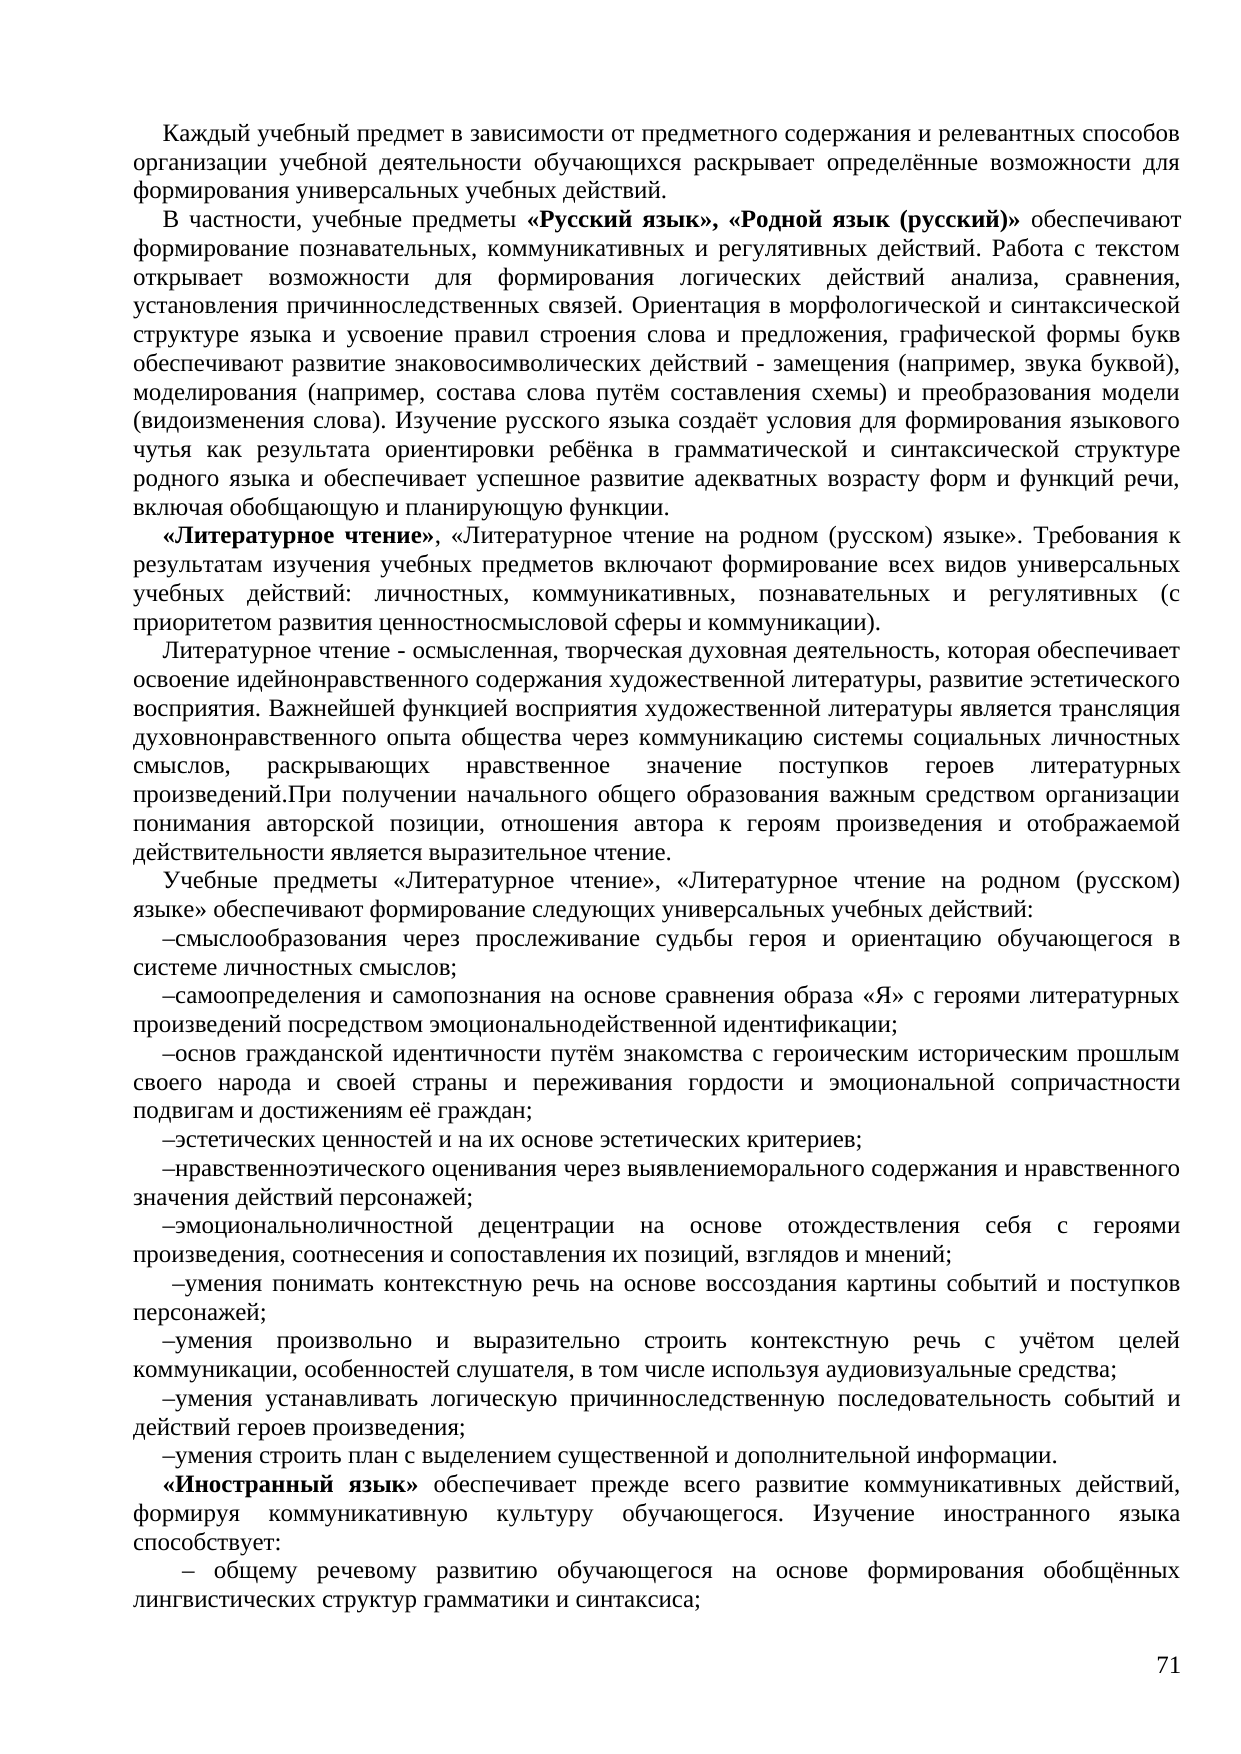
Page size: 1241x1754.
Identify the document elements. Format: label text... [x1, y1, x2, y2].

text –эмоциональноличностной децентрации на основе отождествления себя с героями произведения, соотнесения и сопоставления их позиций, взглядов и мнений; [133, 1211, 1181, 1268]
text Учебные предметы «Литературное чтение», «Литературное чтение на родном (русском) языке» обеспечивают формирование следующих универсальных учебных действий: [133, 866, 1181, 923]
text «Литературное чтение», «Литературное чтение на родном (русском) языке». Требования к результатам изучения учебных предметов включают формирование всех видов универсальных учебных действий: личностных, коммуникативных, познавательных и регулятивных (с приоритетом развития ценностносмысловой сферы и коммуникации). [133, 521, 1181, 636]
text – общему речевому развитию обучающегося на основе формирования обобщённых лингвистических структур грамматики и синтаксиса; [133, 1556, 1181, 1613]
text –умения понимать контекстную речь на основе воссоздания картины событий и поступков персонажей; [133, 1268, 1181, 1326]
text –умения произвольно и выразительно строить контекстную речь с учётом целей коммуникации, особенностей слушателя, в том числе используя аудиовизуальные средства; [133, 1326, 1181, 1383]
text Каждый учебный предмет в зависимости от предметного содержания и релевантных способов организации учебной деятельности обучающихся раскрывает определённые возможности для формирования универсальных учебных действий. [133, 118, 1181, 204]
text –смыслообразования через прослеживание судьбы героя и ориентацию обучающегося в системе личностных смыслов; [133, 923, 1181, 981]
text В частности, учебные предметы «Русский язык», «Родной язык (русский)» обеспечивают формирование познавательных, коммуникативных и регулятивных действий. Работа с текстом открывает возможности для формирования логических действий анализа, сравнения, установления причинноследственных связей. Ориентация в морфологической и синтаксической структуре языка и усвоение правил строения слова и предложения, графической формы букв обеспечивают развитие знаковосимволических действий - замещения (например, звука буквой), моделирования (например, состава слова путём составления схемы) и преобразования модели (видоизменения слова). Изучение русского языка создаёт условия для формирования языкового чутья как результата ориентировки ребёнка в грамматической и синтаксической структуре родного языка и обеспечивает успешное развитие адекватных возрасту форм и функций речи, включая обобщающую и планирующую функции. [133, 204, 1181, 521]
text –самоопределения и самопознания на основе сравнения образа «Я» с героями литературных произведений посредством эмоциональнодейственной идентификации; [133, 981, 1181, 1038]
text –умения устанавливать логическую причинноследственную последовательность событий и действий героев произведения; [133, 1383, 1181, 1441]
text Литературное чтение - осмысленная, творческая духовная деятельность, которая обеспечивает освоение идейнонравственного содержания художественной литературы, развитие эстетического восприятия. Важнейшей функцией восприятия художественной литературы является трансляция духовнонравственного опыта общества через коммуникацию системы социальных личностных смыслов, раскрывающих нравственное значение поступков героев литературных произведений.При получении начального общего образования важным средством организации понимания авторской позиции, отношения автора к героям произведения и отображаемой действительности является выразительное чтение. [133, 636, 1181, 866]
text –эстетических ценностей и на их основе эстетических критериев; [133, 1124, 1181, 1153]
text «Иностранный язык» обеспечивает прежде всего развитие коммуникативных действий, формируя коммуникативную культуру обучающегося. Изучение иностранного языка способствует: [133, 1469, 1181, 1556]
text –нравственноэтического оценивания через выявлениеморального содержания и нравственного значения действий персонажей; [133, 1153, 1181, 1211]
text –умения строить план с выделением существенной и дополнительной информации. [133, 1441, 1181, 1469]
text –основ гражданской идентичности путём знакомства с героическим историческим прошлым своего народа и своей страны и переживания гордости и эмоциональной сопричастности подвигам и достижениям её граждан; [133, 1038, 1181, 1124]
